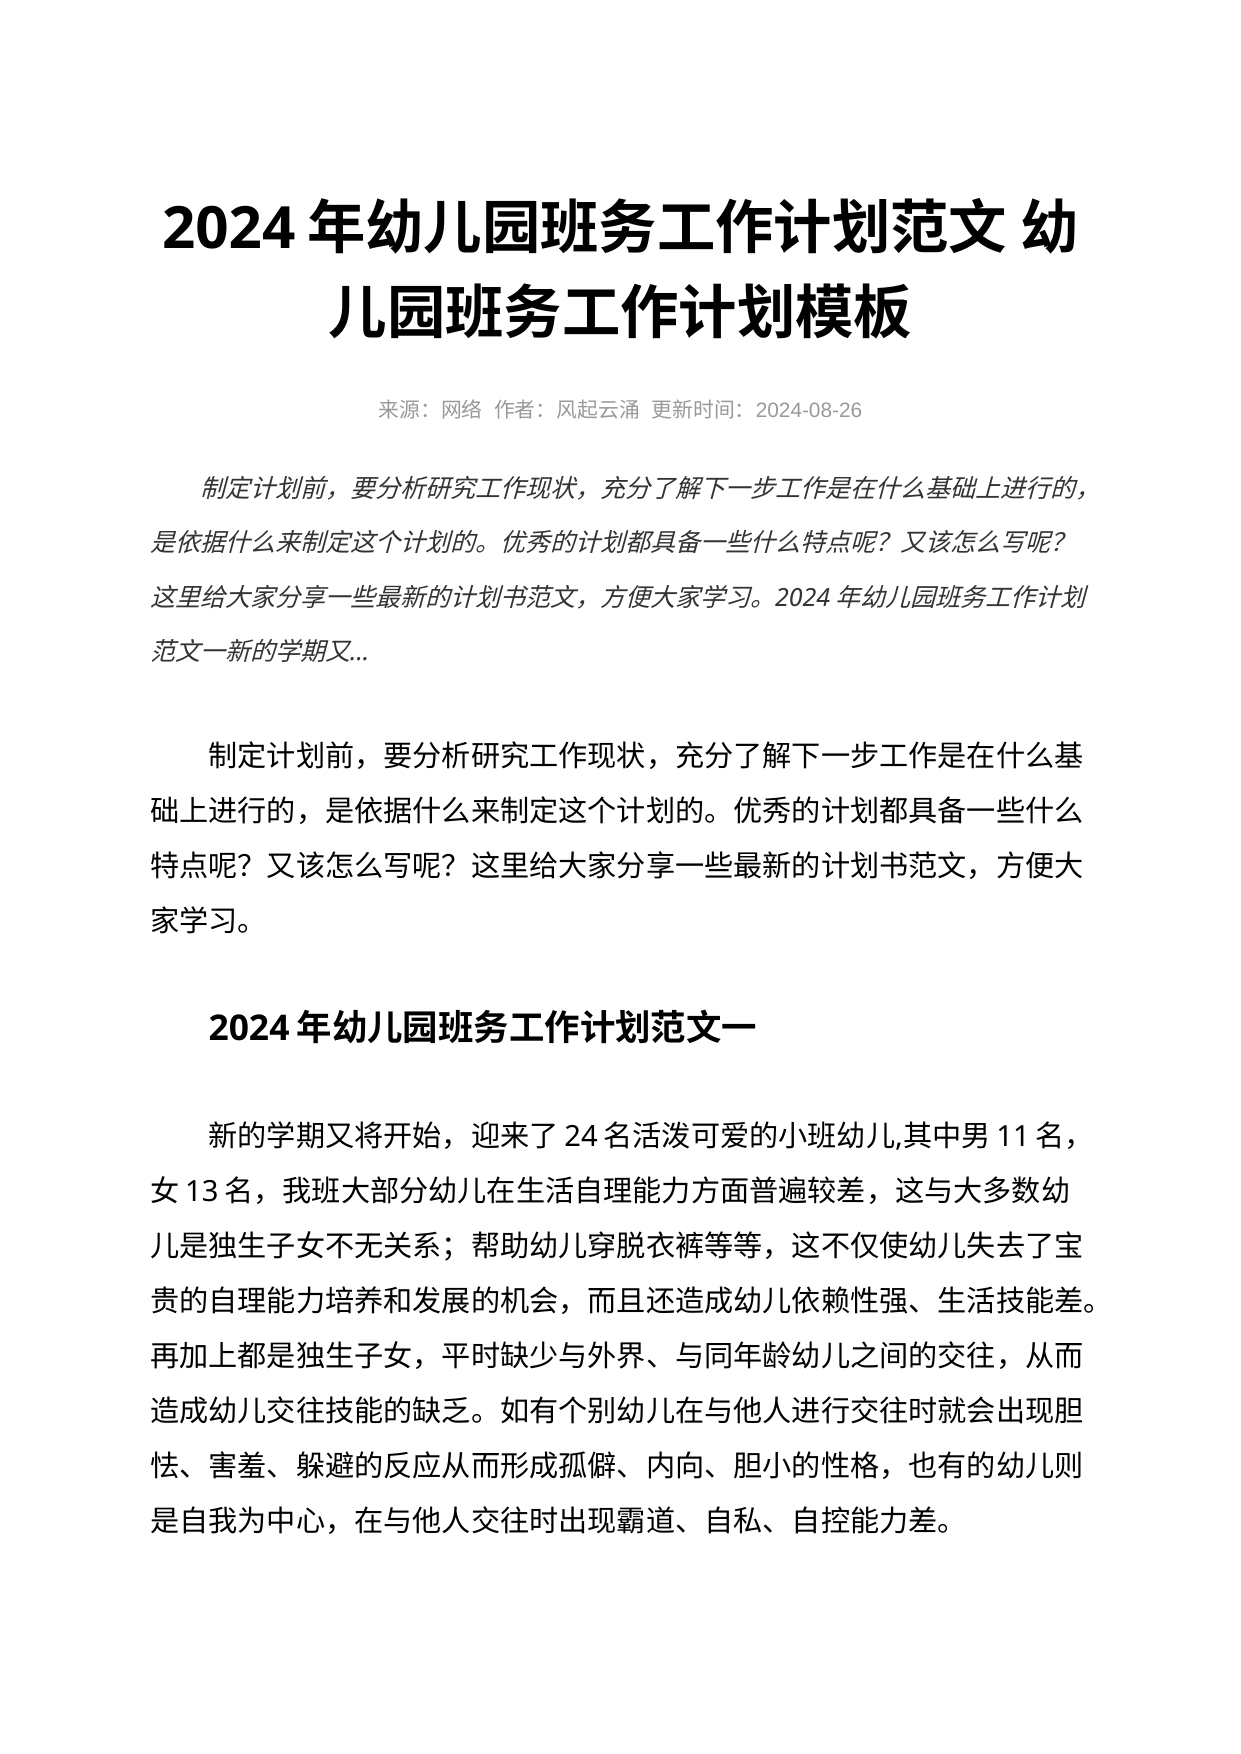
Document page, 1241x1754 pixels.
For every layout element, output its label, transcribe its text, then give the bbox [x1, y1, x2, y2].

text 新的学期又将开始，迎来了24名活泼可爱的小班幼儿,其中男11名，女13名，我班大部分幼儿在生活自理能力方面普遍较差，这与大多数幼儿是独生子女不无关系；帮助幼儿穿脱衣裤等等，这不仅使幼儿失去了宝贵的自理能力培养和发展的机会，而且还造成幼儿依赖性强、生活技能差。再加上都是独生子女，平时缺少与外界、与同年龄幼儿之间的交往，从而造成幼儿交往技能的缺乏。如有个别幼儿在与他人进行交往时就会出现胆怯、害羞、躲避的反应从而形成孤僻、内向、胆小的性格，也有的幼儿则是自我为中心，在与他人交往时出现霸道、自私、自控能力差。 [150, 1113, 1090, 1539]
text 制定计划前，要分析研究工作现状，充分了解下一步工作是在什么基础上进行的，是依据什么来制定这个计划的。优秀的计划都具备一些什么特点呢？又该怎么写呢？这里给大家分享一些最新的计划书范文，方便大家学习。2024年幼儿园班务工作计划范文一新的学期又... [150, 468, 1090, 668]
text 2024年幼儿园班务工作计划范文一 [150, 999, 1090, 1050]
text 来源：网络 作者：风起云涌 更新时间：2024-08-26 [150, 397, 1090, 421]
text 制定计划前，要分析研究工作现状，充分了解下一步工作是在什么基础上进行的，是依据什么来制定这个计划的。优秀的计划都具备一些什么特点呢？又该怎么写呢？这里给大家分享一些最新的计划书范文，方便大家学习。 [150, 733, 1090, 939]
subtitle 2024年幼儿园班务工作计划范文 幼儿园班务工作计划模板 [150, 181, 1090, 351]
